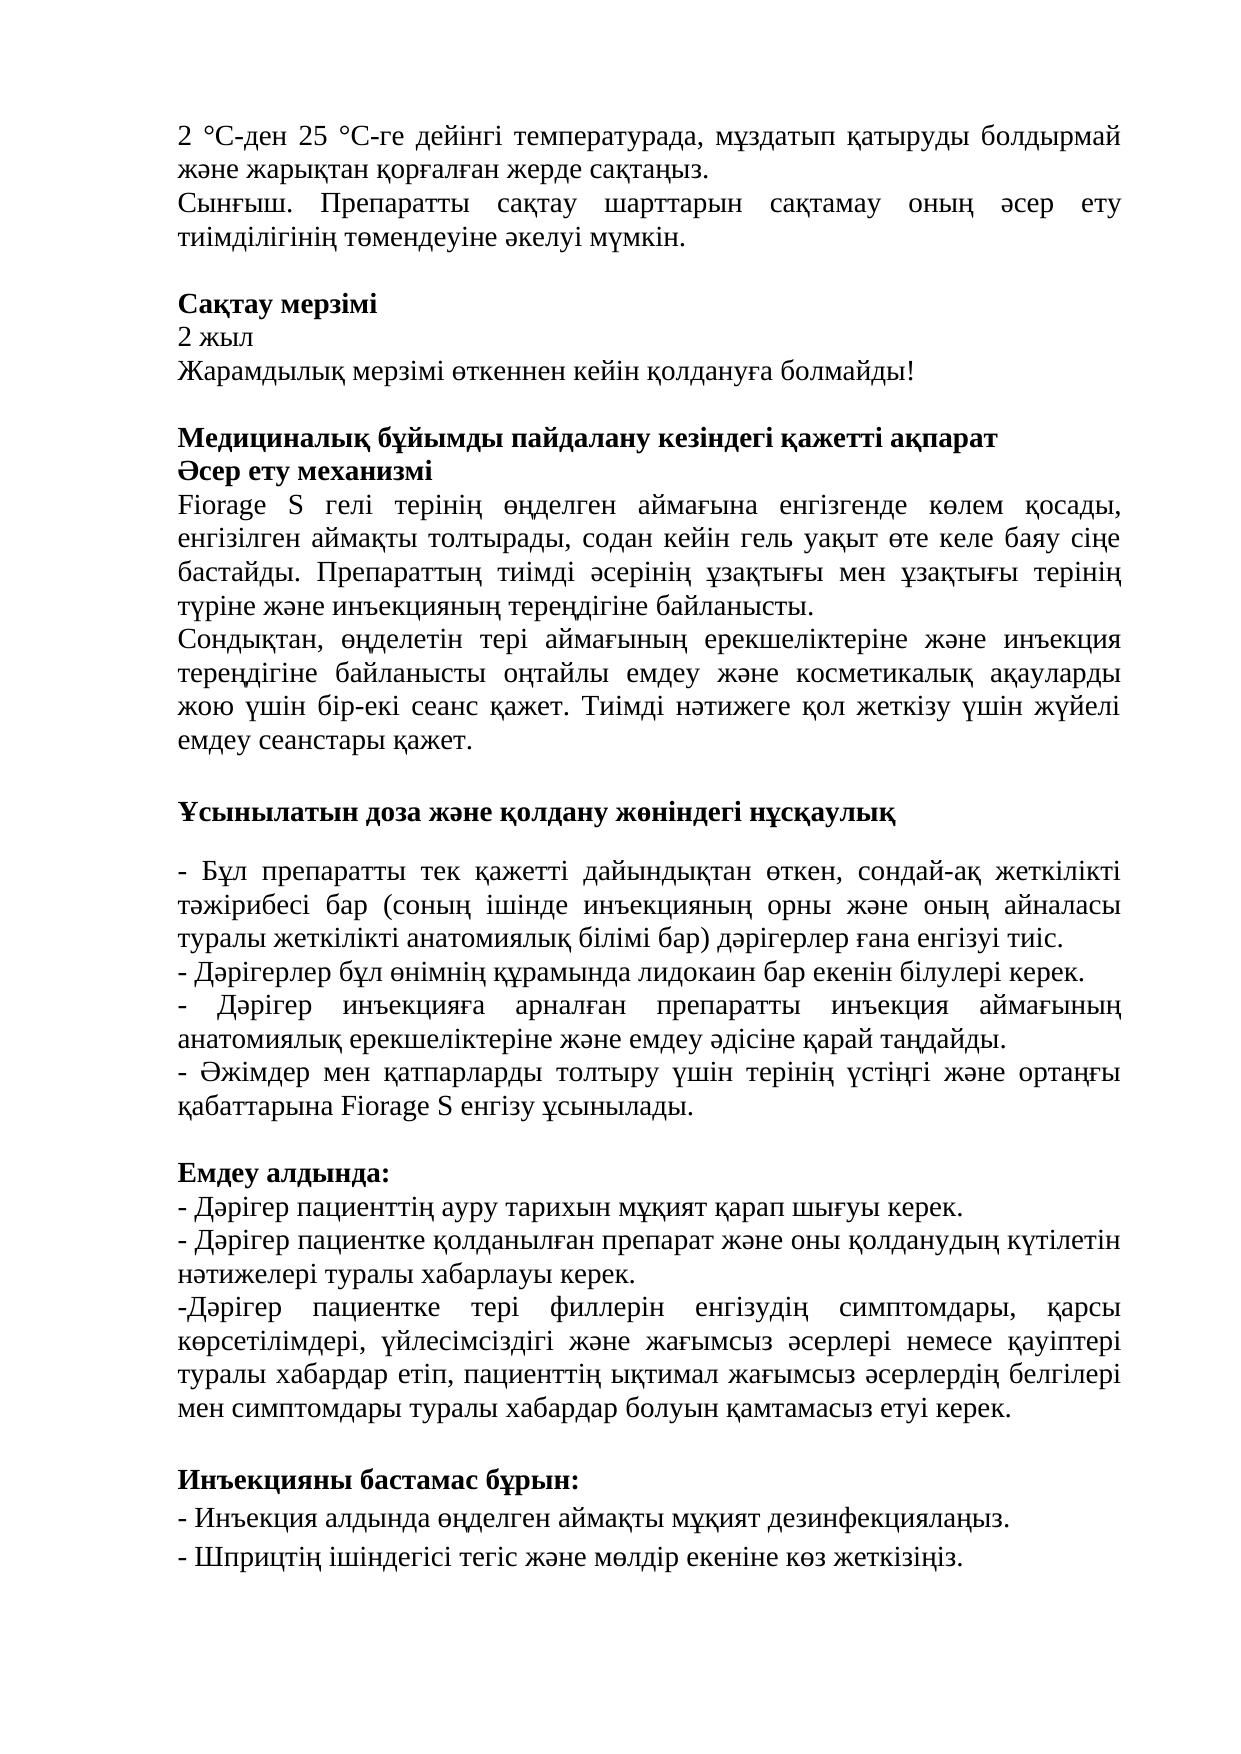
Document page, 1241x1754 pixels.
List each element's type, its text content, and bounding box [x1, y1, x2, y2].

text 2 жыл [177, 319, 1122, 353]
list Ұсынылатын доза және қолдану жөніндегі нұсқаулық [177, 794, 1122, 827]
text Сондықтан, өңделетін тері аймағының ерекшеліктеріне және инъекция тереңдігіне байланысты оңтайлы емдеу және косметикалық ақауларды жою үшін бір-екі сеанс қажет. Тиімді нәтижеге қол жеткізу үшін жүйелі емдеу сеанстары қажет. [177, 621, 1122, 755]
text - Дәрігер пациенттің ауру тарихын мұқият қарап шығуы керек. [177, 1189, 1122, 1222]
list Медициналық бұйымды пайдалану кезіндегі қажетті ақпарат [177, 420, 1122, 453]
text Жарамдылық мерзімі өткеннен кейін қолдануға болмайды! [177, 353, 1122, 386]
list - Шприцтің ішіндегісі тегіс және мөлдір екеніне көз жеткізіңіз. [177, 1539, 1122, 1573]
text - Дәрігерлер бұл өнімнің құрамында лидокаин бар екенін білулері керек. [177, 954, 1122, 987]
list - Әжімдер мен қатпарларды толтыру үшін терінің үстіңгі және ортаңғы қабаттарына Fiorage S енгізу ұсынылады. [177, 1054, 1122, 1122]
text - Дәрігер пациентке қолданылған препарат және оны қолданудың күтілетін нәтижелері туралы хабарлауы керек. [177, 1222, 1122, 1289]
text Fiorage S гелі терінің өңделген аймағына енгізгенде көлем қосады, енгізілген аймақты толтырады, содан кейін гель уақыт өте келе баяу сіңе бастайды. Препараттың тиімді әсерінің ұзақтығы мен ұзақтығы терінің түріне және инъекцияның тереңдігіне байланысты. [177, 487, 1122, 621]
text 2 °C-ден 25 °C-ге дейінгі температурада, мұздатып қатыруды болдырмай және жарықтан қорғалған жерде сақтаңыз. [177, 118, 1122, 185]
text - Дәрігер инъекцияға арналған препаратты инъекция аймағының анатомиялық ерекшеліктеріне және емдеу әдісіне қарай таңдайды. [177, 987, 1122, 1054]
list - Инъекция алдында өңделген аймақты мұқият дезинфекциялаңыз. [177, 1501, 1122, 1534]
text Сақтау мерзімі [177, 286, 1122, 319]
text Сынғыш. Препаратты сақтау шарттарын сақтамау оның әсер ету тиімділігінің төмендеуіне әкелуі мүмкін. [177, 185, 1122, 252]
text Емдеу алдында: [177, 1155, 1122, 1189]
list -Дәрігер пациентке тері филлерін енгізудің симптомдары, қарсы көрсетілімдері, үйлесімсіздігі және жағымсыз әсерлері немесе қауіптері туралы хабардар етіп, пациенттің ықтимал жағымсыз әсерлердің белгілері мен симптомдары туралы хабардар болуын қамтамасыз етуі керек. [177, 1289, 1122, 1423]
list Инъекцияны бастамас бұрын: [177, 1462, 1122, 1496]
text Әсер ету механизмі [177, 453, 1122, 487]
text - Бұл препаратты тек қажетті дайындықтан өткен, сондай-ақ жеткілікті тәжірибесі бар (соның ішінде инъекцияның орны және оның айналасы туралы жеткілікті анатомиялық білімі бар) дәрігерлер ғана енгізуі тиіс. [177, 853, 1122, 954]
